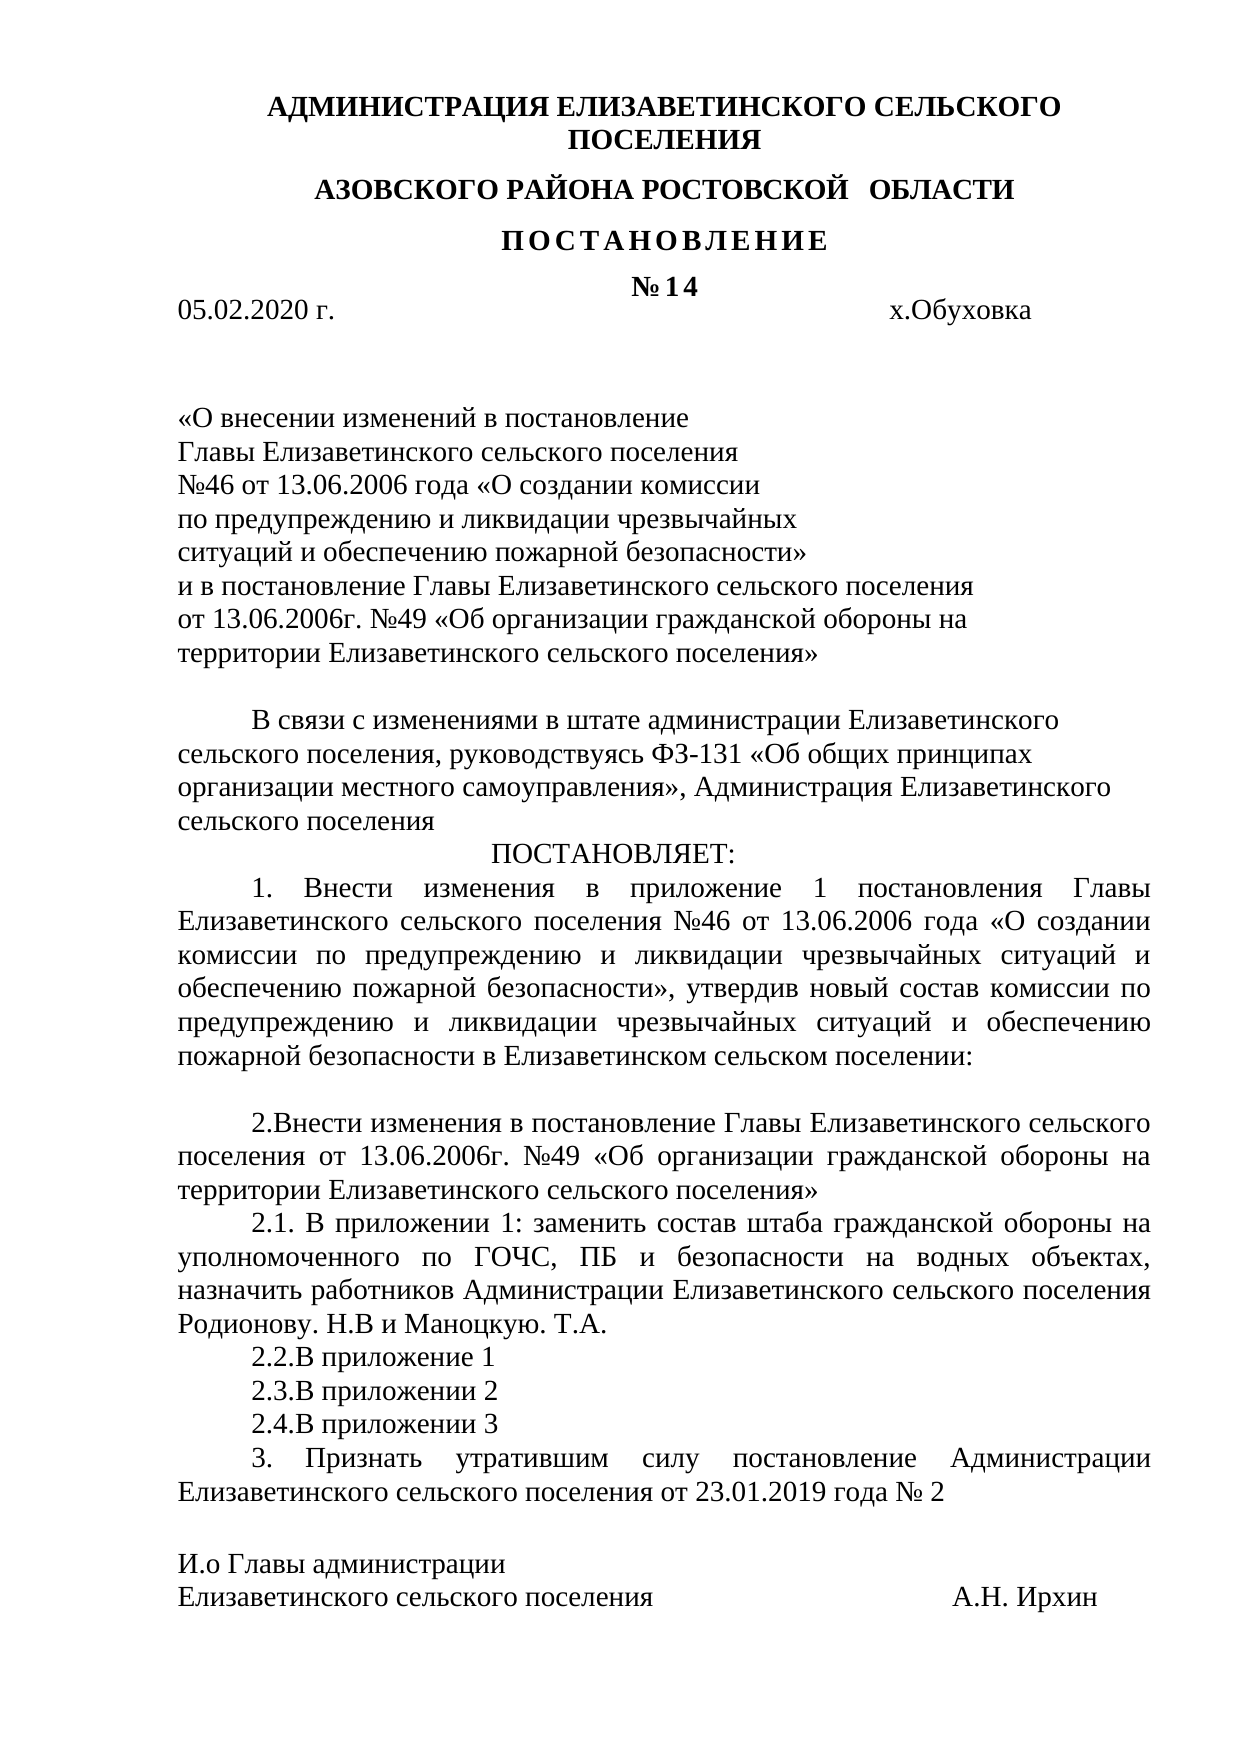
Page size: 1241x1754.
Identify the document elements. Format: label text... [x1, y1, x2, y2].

text АЗОВСКОГО РАЙОНА РОСТОВСКОЙ ОБЛАСТИ [177, 168, 1152, 207]
text АДМИНИСТРАЦИЯ ЕЛИЗАВЕТИНСКОГО СЕЛЬСКОГО ПОСЕЛЕНИЯ [177, 89, 1152, 156]
text ПОСТАНОВЛЯЕТ: [177, 836, 1152, 870]
text 2.4.В приложении 3 [177, 1407, 1152, 1440]
text «О внесении изменений в постановление [177, 400, 1152, 434]
text 1. Внести изменения в приложение 1 постановления Главы Елизаветинского сельского поселения №46 от 13.06.2006 года «О создании комиссии по предупреждению и ликвидации чрезвычайных ситуаций и обеспечению пожарной безопасности», утвердив новый состав комиссии по предупреждению и ликвидации чрезвычайных ситуаций и обеспечению пожарной безопасности в Елизаветинском сельском поселении: [177, 870, 1152, 1071]
text 2.3.В приложении 2 [177, 1373, 1152, 1407]
text 2.1. В приложении 1: заменить состав штаба гражданской обороны на уполномоченного по ГОЧС, ПБ и безопасности на водных объектах, назначить работников Администрации Елизаветинского сельского поселения Родионову. Н.В и Маноцкую. Т.А. [177, 1205, 1152, 1339]
text ситуаций и обеспечению пожарной безопасности» [177, 534, 1152, 568]
text по предупреждению и ликвидации чрезвычайных [177, 501, 1152, 534]
text В связи с изменениями в штате администрации Елизаветинского сельского поселения, руководствуясь ФЗ-131 «Об общих принципах организации местного самоуправления», Администрация Елизаветинского сельского поселения [177, 702, 1152, 836]
text Елизаветинского сельского поселения А.Н. Ирхин [177, 1579, 1152, 1613]
text от 13.06.2006г. №49 «Об организации гражданской обороны на [177, 602, 1152, 635]
text 3. Признать утратившим силу постановление Администрации Елизаветинского сельского поселения от 23.01.2019 года № 2 [177, 1440, 1152, 1507]
text И.о Главы администрации [177, 1546, 1152, 1579]
text Главы Елизаветинского сельского поселения [177, 434, 1152, 467]
text №46 от 13.06.2006 года «О создании комиссии [177, 467, 1152, 501]
text территории Елизаветинского сельского поселения» [177, 635, 1152, 669]
text 2.2.В приложение 1 [177, 1339, 1152, 1373]
text и в постановление Главы Елизаветинского сельского поселения [177, 568, 1152, 602]
text 2.Внести изменения в постановление Главы Елизаветинского сельского поселения от 13.06.2006г. №49 «Об организации гражданской обороны на территории Елизаветинского сельского поселения» [177, 1105, 1152, 1205]
